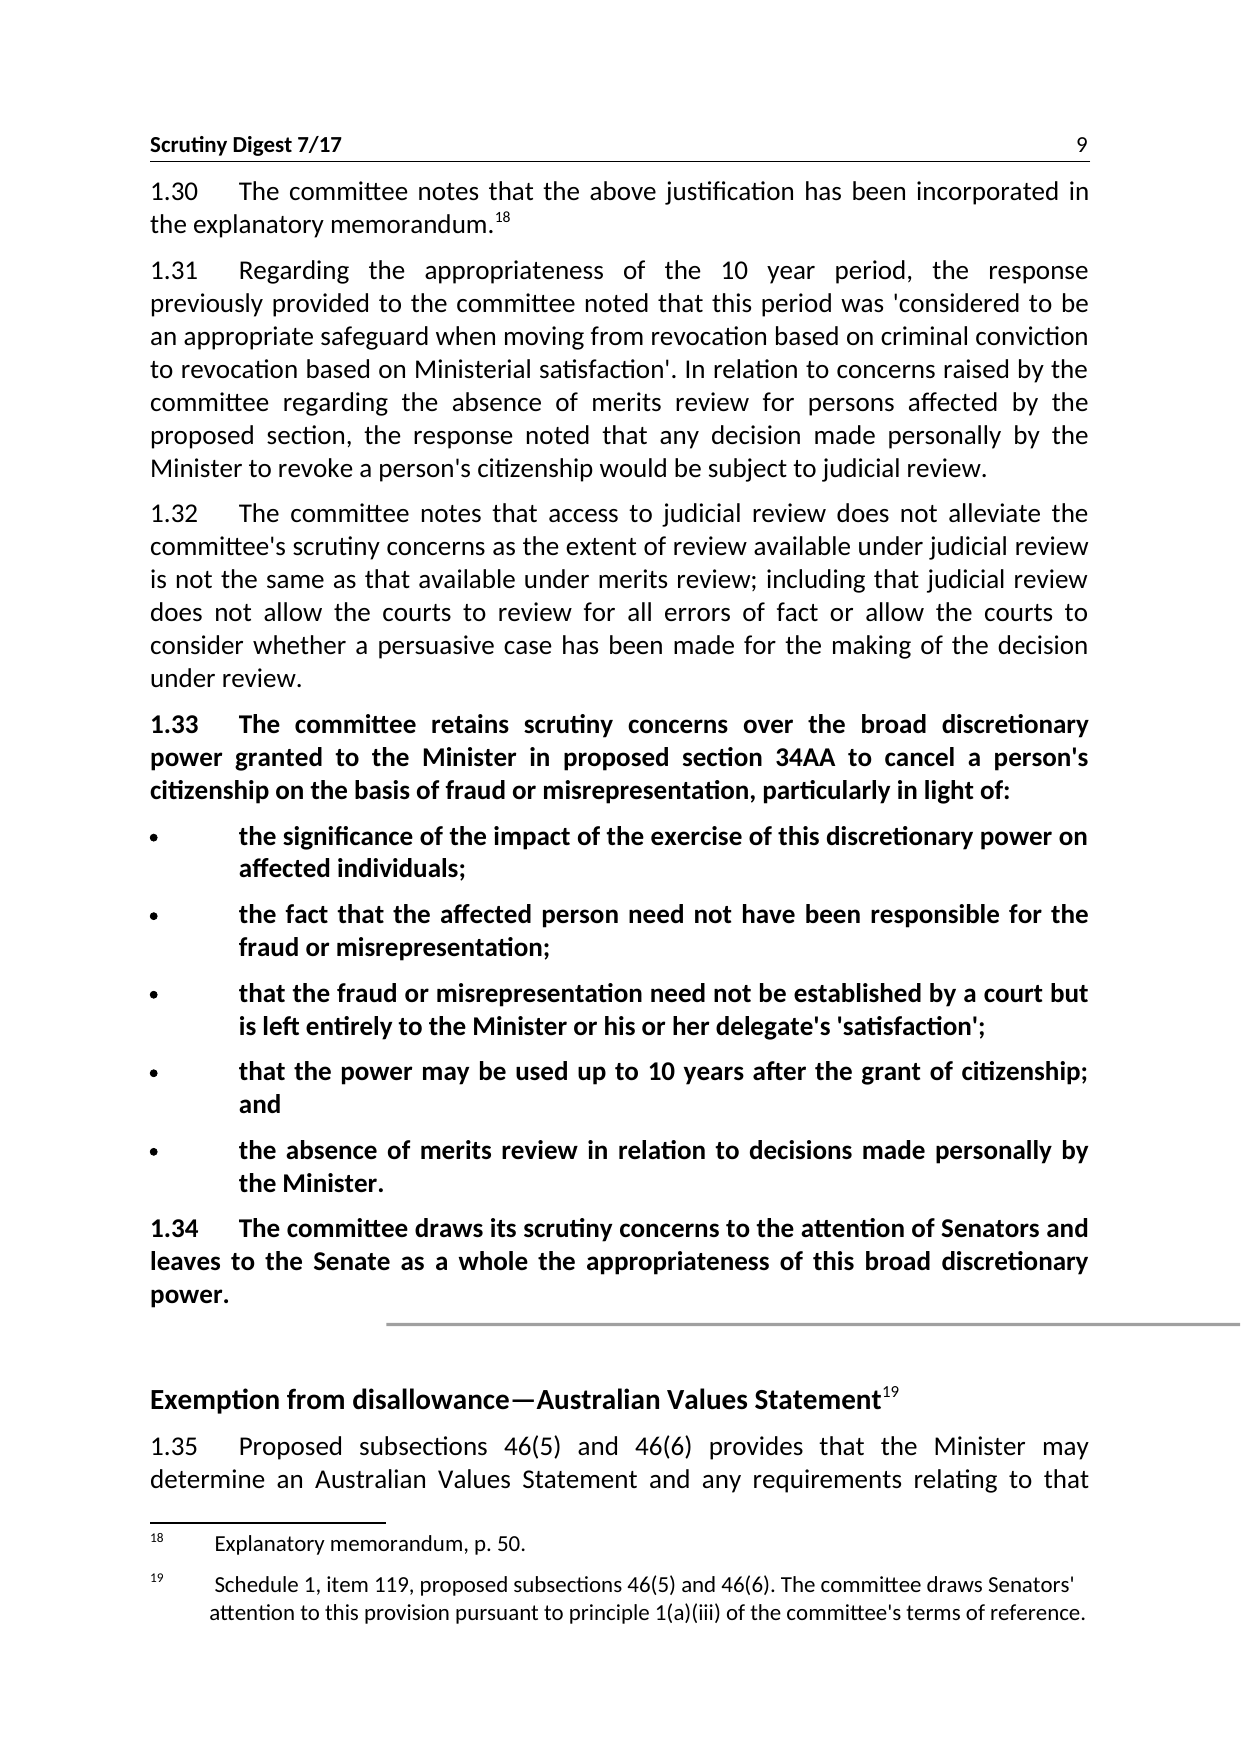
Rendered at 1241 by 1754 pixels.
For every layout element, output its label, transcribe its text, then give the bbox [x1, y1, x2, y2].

text that the power may be used up to 10 years after the grant of citizenship; and [150, 1054, 1090, 1120]
list The committee retains scrutiny concerns over the broad discretionary power granted to the Minister in proposed section 34AA to cancel a person's citizenship on the basis of fraud or misrepresentation, particularly in light of: [150, 707, 1090, 806]
text that the fraud or misrepresentation need not be established by a court but is left entirely to the Minister or his or her delegate's 'satisfaction'; [150, 976, 1090, 1042]
text the absence of merits review in relation to decisions made personally by the Minister. [150, 1133, 1090, 1199]
subtitle Exemption from disallowance—Australian Values Statement [150, 1381, 1090, 1417]
list The committee notes that the above justification has been incorporated in the explanatory memorandum. [150, 174, 1090, 240]
text the significance of the impact of the exercise of this discretionary power on affected individuals; [150, 819, 1090, 885]
text the fact that the affected person need not have been responsible for the fraud or misrepresentation; [150, 897, 1090, 963]
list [150, 1429, 1090, 1495]
list Regarding the appropriateness of the 10 year period, the response previously provided to the committee noted that this period was 'considered to be an appropriate safeguard when moving from revocation based on criminal conviction to revocation based on Ministerial satisfaction'. In relation to concerns raised by the committee regarding the absence of merits review for persons affected by the proposed section, the response noted that any decision made personally by the Minister to revoke a person's citizenship would be subject to judicial review. [150, 253, 1090, 484]
list The committee draws its scrutiny concerns to the attention of Senators and leaves to the Senate as a whole the appropriateness of this broad discretionary power. [150, 1211, 1090, 1310]
list The committee notes that access to judicial review does not alleviate the committee's scrutiny concerns as the extent of review available under judicial review is not the same as that available under merits review; including that judicial review does not allow the courts to review for all errors of fact or allow the courts to consider whether a persuasive case has been made for the making of the decision under review. [150, 496, 1090, 694]
